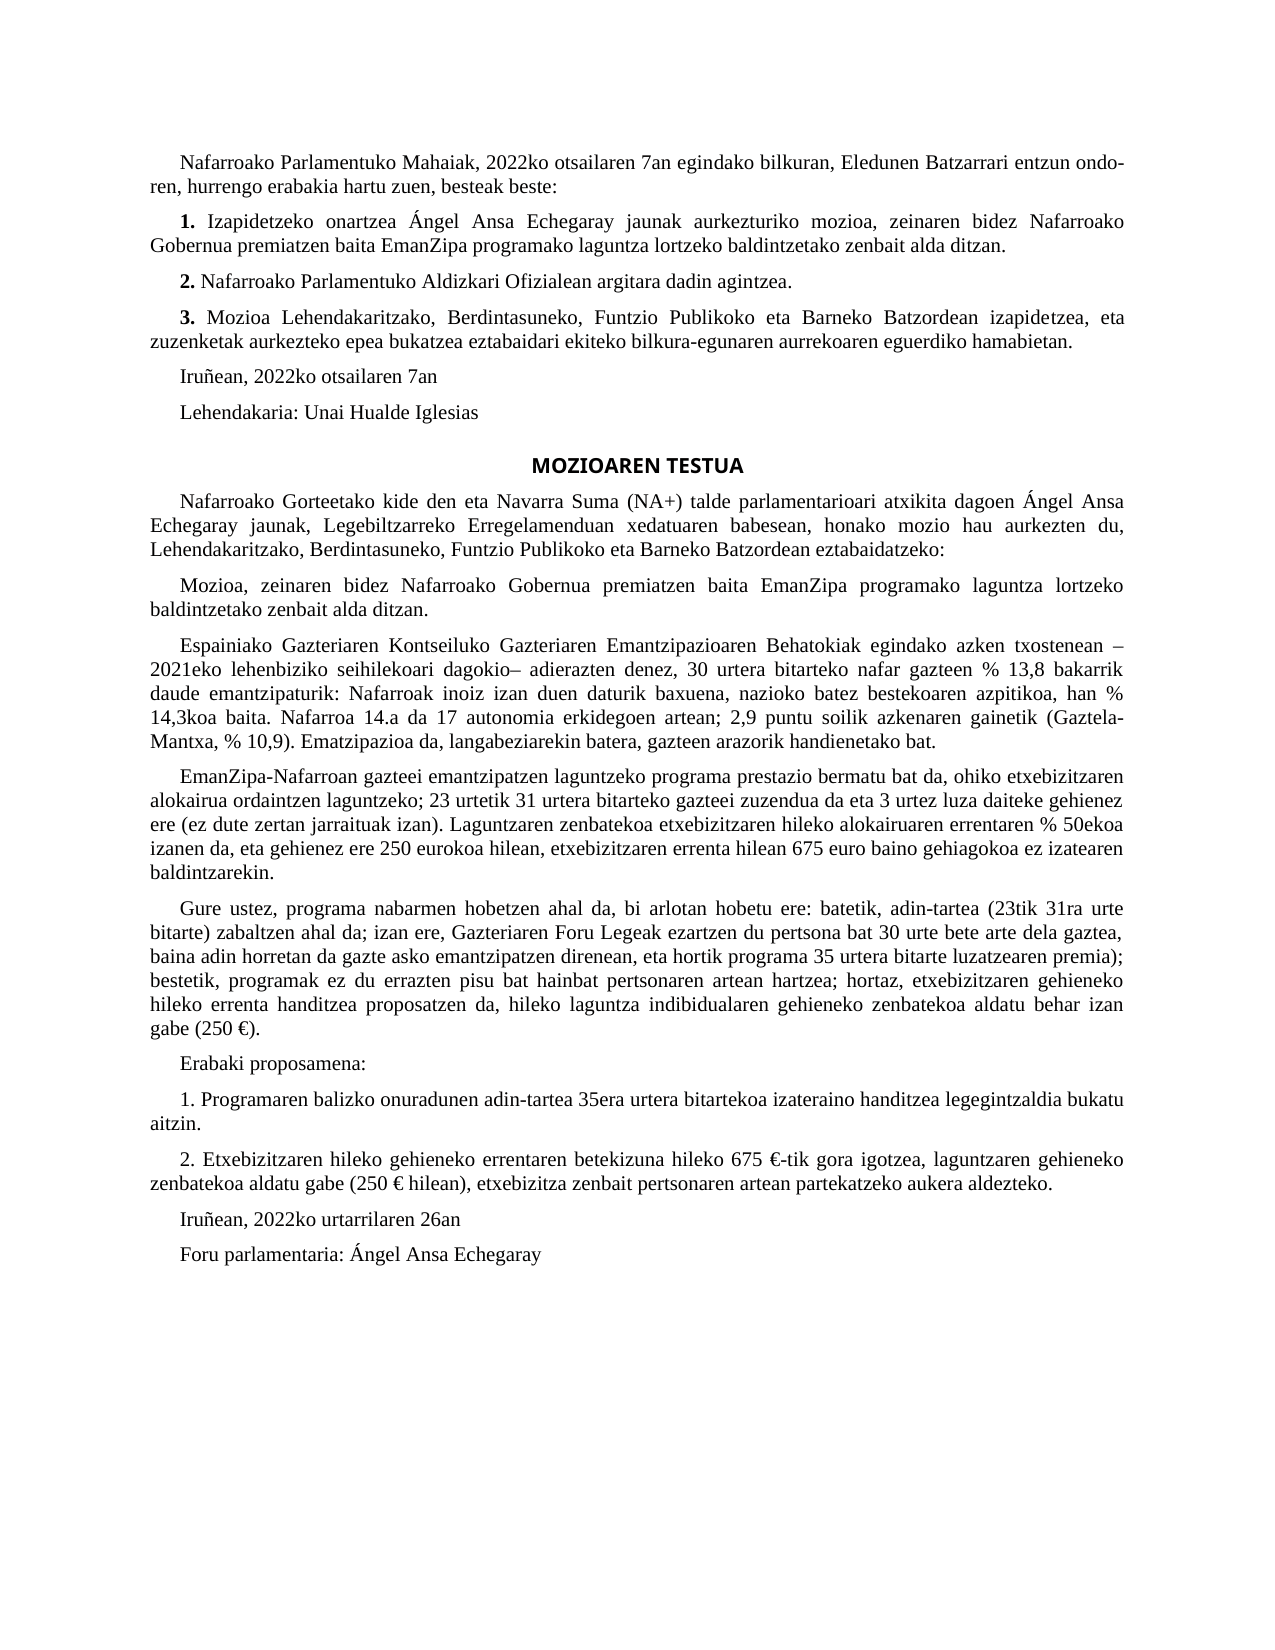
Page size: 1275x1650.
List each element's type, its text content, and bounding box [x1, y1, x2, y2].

text Lehendakaria: Unai Hualde Iglesias [150, 401, 1125, 424]
text 3. Mozioa Lehendakaritzako, Berdintasuneko, Funtzio Publikoko eta Barneko Batzordean izapidetzea, eta zuzenketak aurkezteko epea bukatzea eztabaidari ekiteko bilkura-egunaren aurrekoaren eguerdiko hamabietan. [150, 305, 1125, 353]
text Mozioa, zeinaren bidez Nafarroako Gobernua premiatzen baita EmanZipa programako laguntza lortzeko baldintzetako zenbait alda ditzan. [150, 573, 1125, 621]
text Foru parlamentaria: Ángel Ansa Echegaray [150, 1242, 1125, 1266]
text 1. Programaren balizko onuradunen adin-tartea 35era urtera bitartekoa izateraino handitzea legegintzaldia bukatu aitzin. [150, 1087, 1125, 1135]
text MOZIOAREN TESTUA [150, 454, 1125, 478]
text EmanZipa-Nafarroan gazteei emantzipatzen laguntzeko programa prestazio bermatu bat da, ohiko etxebizitzaren alokairua ordaintzen laguntzeko; 23 urtetik 31 urtera bitarteko gazteei zuzendua da eta 3 urtez luza daiteke gehienez ere (ez dute zertan jarraituak izan). Laguntzaren zenbatekoa etxebizitzaren hileko alokairuaren errentaren % 50ekoa izanen da, eta gehienez ere 250 eurokoa hilean, etxebizitzaren errenta hilean 675 euro baino gehiagokoa ez izatearen baldintzarekin. [150, 764, 1125, 884]
text 2. Nafarroako Parlamentuko Aldizkari Ofizialean argitara dadin agintzea. [150, 269, 1125, 293]
text Nafarroako Gorteetako kide den eta Navarra Suma (NA+) talde parlamentarioari atxikita dagoen Ángel Ansa Echegaray jaunak, Legebiltzarreko Erregelamenduan xedatuaren babesean, honako mozio hau aurkezten du, Lehendakaritzako, Berdintasuneko, Funtzio Publikoko eta Barneko Batzordean eztabaidatzeko: [150, 490, 1125, 562]
text Erabaki proposamena: [150, 1052, 1125, 1076]
text 1. Izapidetzeko onartzea Ángel Ansa Echegaray jaunak aurkezturiko mozioa, zeinaren bidez Nafarroako Gobernua premiatzen baita EmanZipa programako laguntza lortzeko baldintzetako zenbait alda ditzan. [150, 210, 1125, 258]
text Nafarroako Parlamentuko Mahaiak, 2022ko otsailaren 7an egindako bilkuran, Eledunen Batzarrari entzun ondoren, hurrengo erabakia hartu zuen, besteak beste: [150, 150, 1125, 198]
text 2. Etxebizitzaren hileko gehieneko errentaren betekizuna hileko 675 €-tik gora igotzea, laguntzaren gehieneko zenbatekoa aldatu gabe (250 € hilean), etxebizitza zenbait pertsonaren artean partekatzeko aukera aldezteko. [150, 1147, 1125, 1195]
text Gure ustez, programa nabarmen hobetzen ahal da, bi arlotan hobetu ere: batetik, adin-tartea (23tik 31ra urte bitarte) zabaltzen ahal da; izan ere, Gazteriaren Foru Legeak ezartzen du pertsona bat 30 urte bete arte dela gaztea, baina adin horretan da gazte asko emantzipatzen direnean, eta hortik programa 35 urtera bitarte luzatzearen premia); bestetik, programak ez du errazten pisu bat hainbat pertsonaren artean hartzea; hortaz, etxebizitzaren gehieneko hileko errenta handitzea proposatzen da, hileko laguntza indibidualaren gehieneko zenbatekoa aldatu behar izan gabe (250 €). [150, 896, 1125, 1040]
text Iruñean, 2022ko otsailaren 7an [150, 365, 1125, 389]
text Espainiako Gazteriaren Kontseiluko Gazteriaren Emantzipazioaren Behatokiak egindako azken txostenean –2021eko lehenbiziko seihilekoari dagokio– adierazten denez, 30 urtera bitarteko nafar gazteen % 13,8 bakarrik daude emantzipaturik: Nafarroak inoiz izan duen daturik baxuena, nazioko batez bestekoaren azpitikoa, han % 14,3koa baita. Nafarroa 14.a da 17 autonomia erkidegoen artean; 2,9 puntu soilik azkenaren gainetik (Gaztela-Mantxa, % 10,9). Ematzipazioa da, langabeziarekin batera, gazteen arazorik handienetako bat. [150, 633, 1125, 753]
text Iruñean, 2022ko urtarrilaren 26an [150, 1207, 1125, 1231]
